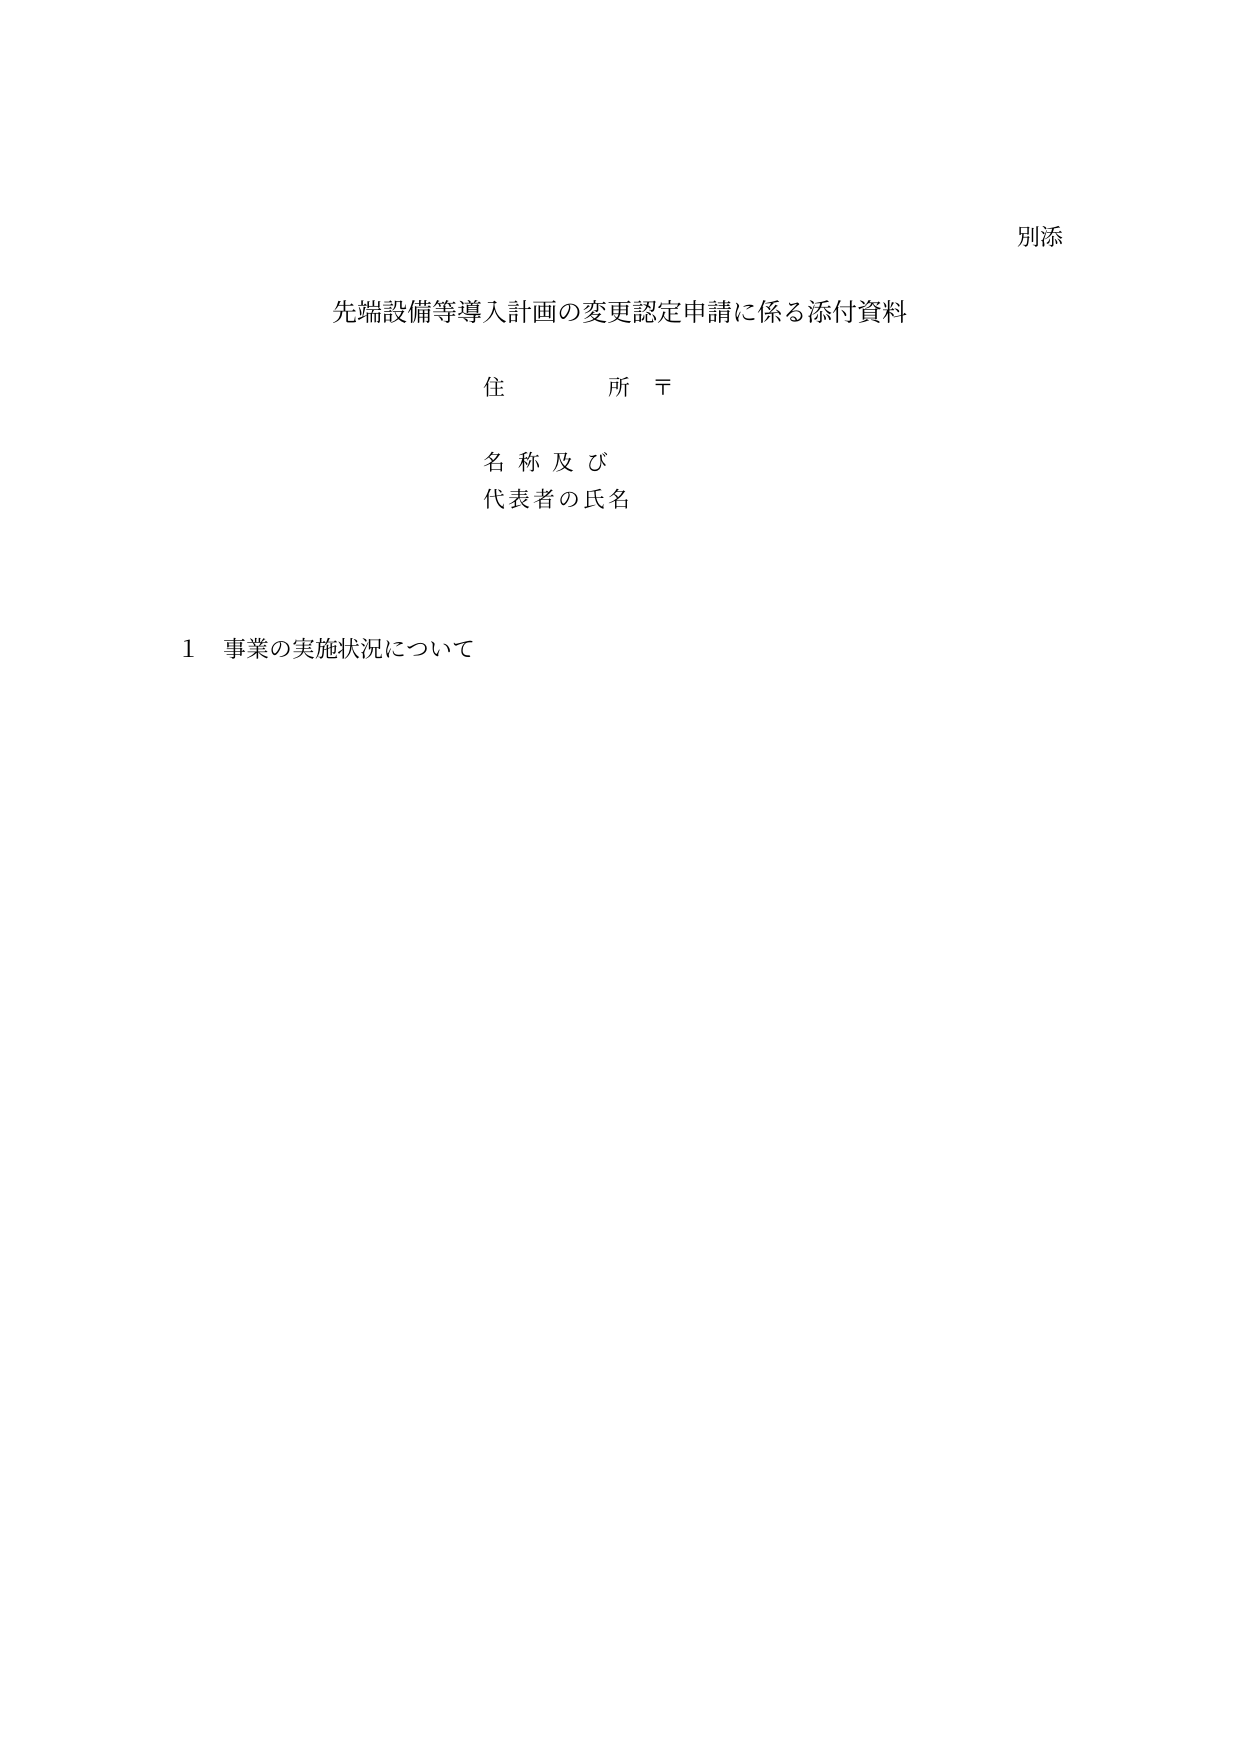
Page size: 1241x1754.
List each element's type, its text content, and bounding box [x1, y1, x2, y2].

text １ 事業の実施状況について [177, 629, 1063, 667]
text 代表者の氏名 [483, 479, 1063, 517]
text 先端設備等導入計画の変更認定申請に係る添付資料 [177, 292, 1063, 329]
text 名称及び [483, 442, 1063, 479]
text 住 所 〒 [483, 367, 1063, 404]
text 別添 [177, 217, 1063, 254]
